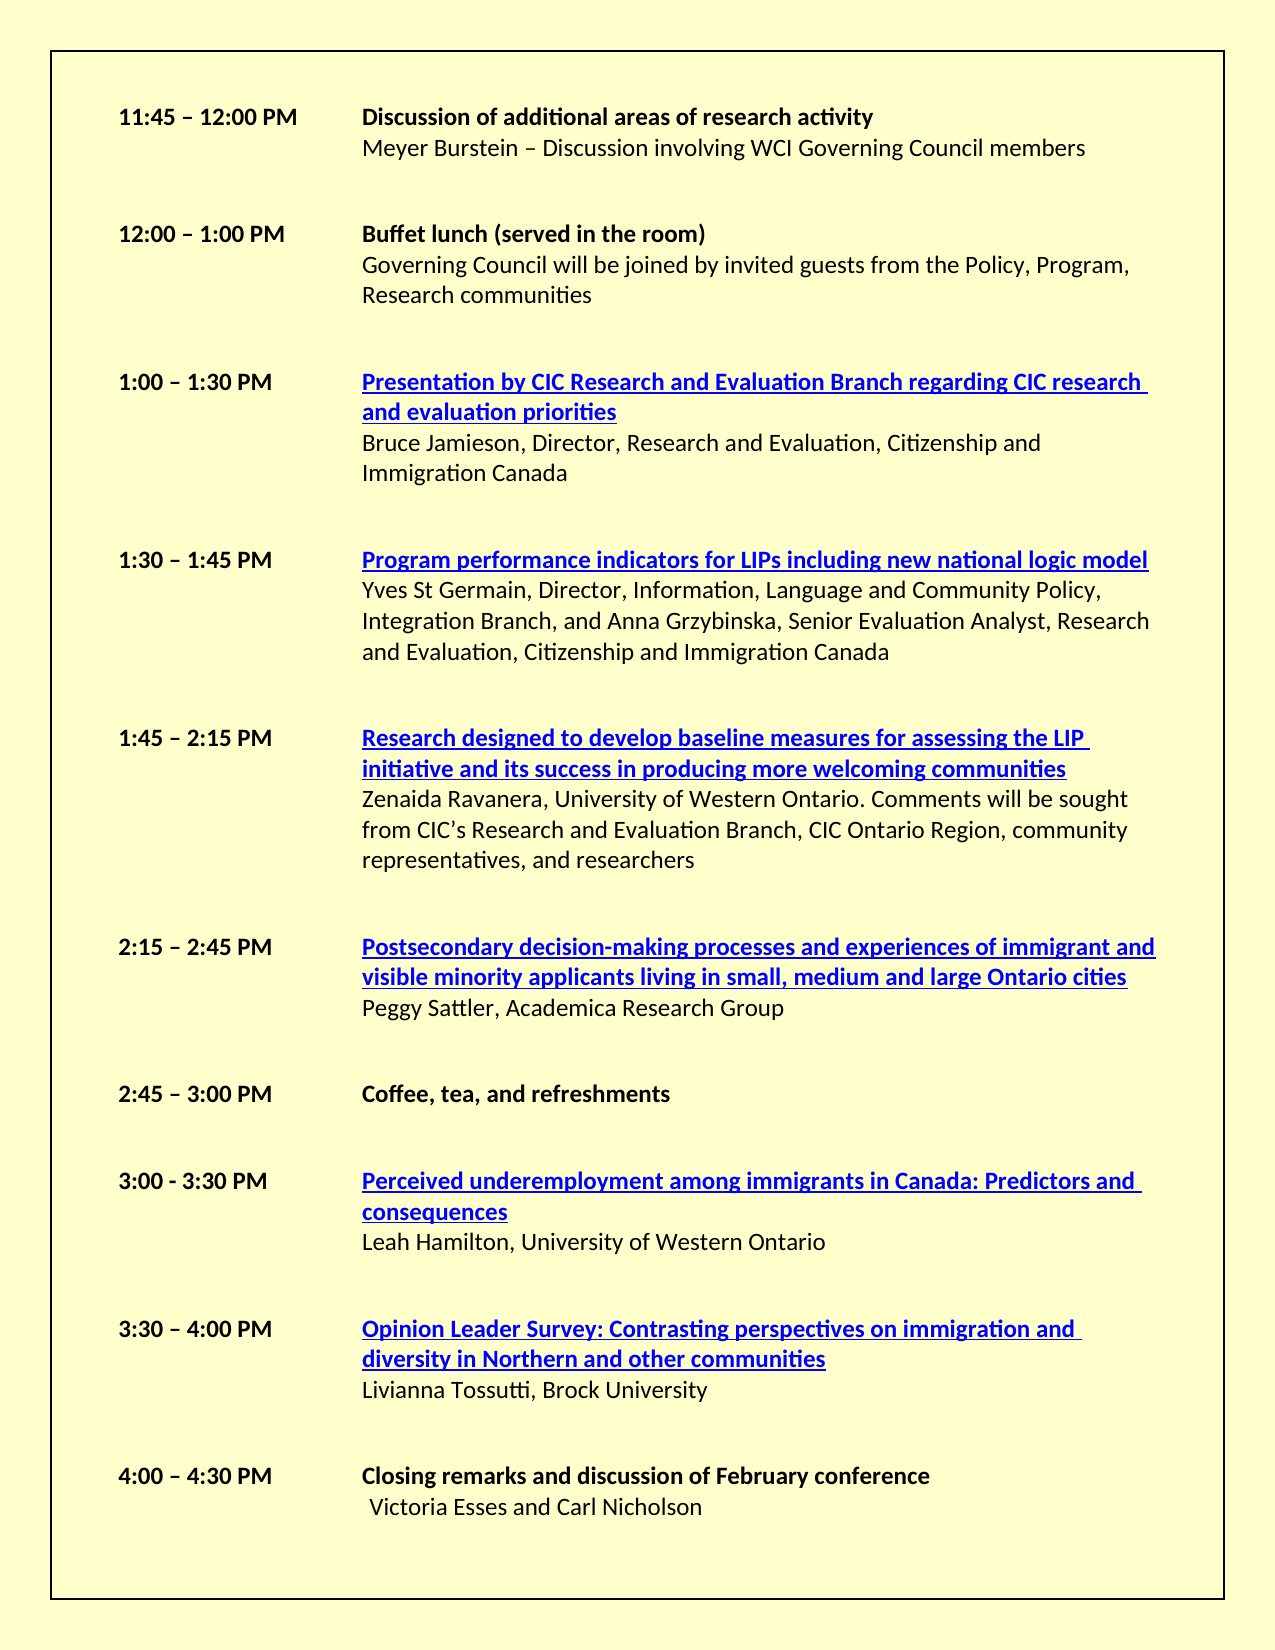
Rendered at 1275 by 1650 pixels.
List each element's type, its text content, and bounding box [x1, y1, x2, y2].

text Bruce Jamieson, Director, Research and Evaluation, Citizenship and Immigration Canada [118, 427, 1157, 488]
text 11:45 – 12:00 PM Discussion of additional areas of research activity [118, 101, 1157, 132]
text Leah Hamilton, University of Western Ontario [362, 1226, 1157, 1257]
text Zenaida Ravanera, University of Western Ontario. Comments will be sought from CIC’s Research and Evaluation Branch, CIC Ontario Region, community representatives, and researchers [118, 783, 1157, 875]
text 1:00 – 1:30 PM Presentation by CIC Research and Evaluation Branch regarding CIC research and evaluation priorities [118, 366, 1157, 427]
text 2:15 – 2:45 PM Postsecondary decision-making processes and experiences of immigrant and visible minority applicants living in small, medium and large Ontario cities [118, 931, 1157, 992]
text 2:45 – 3:00 PM Coffee, tea, and refreshments [118, 1078, 1157, 1109]
text Peggy Sattler, Academica Research Group [118, 992, 1157, 1022]
text Livianna Tossutti, Brock University [118, 1374, 1157, 1404]
text 4:00 – 4:30 PM Closing remarks and discussion of February conference [118, 1460, 1157, 1491]
text 12:00 – 1:00 PM Buffet lunch (served in the room) [118, 218, 1157, 249]
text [362, 132, 1157, 162]
text 1:45 – 2:15 PM Research designed to develop baseline measures for assessing the LIP initiative and its success in producing more welcoming communities [118, 722, 1157, 783]
text Victoria Esses and Carl Nicholson [118, 1491, 1157, 1521]
text 3:30 – 4:00 PM Opinion Leader Survey: Contrasting perspectives on immigration and diversity in Northern and other communities [118, 1313, 1157, 1374]
text 3:00 - 3:30 PM Perceived underemployment among immigrants in Canada: Predictors and consequences [118, 1165, 1157, 1226]
text 1:30 – 1:45 PM Program performance indicators for LIPs including new national logic model [118, 544, 1157, 575]
text Yves St Germain, Director, Information, Language and Community Policy, Integration Branch, and Anna Grzybinska, Senior Evaluation Analyst, Research and Evaluation, Citizenship and Immigration Canada [362, 575, 1157, 666]
text Governing Council will be joined by invited guests from the Policy, Program, Research communities [362, 249, 1157, 310]
